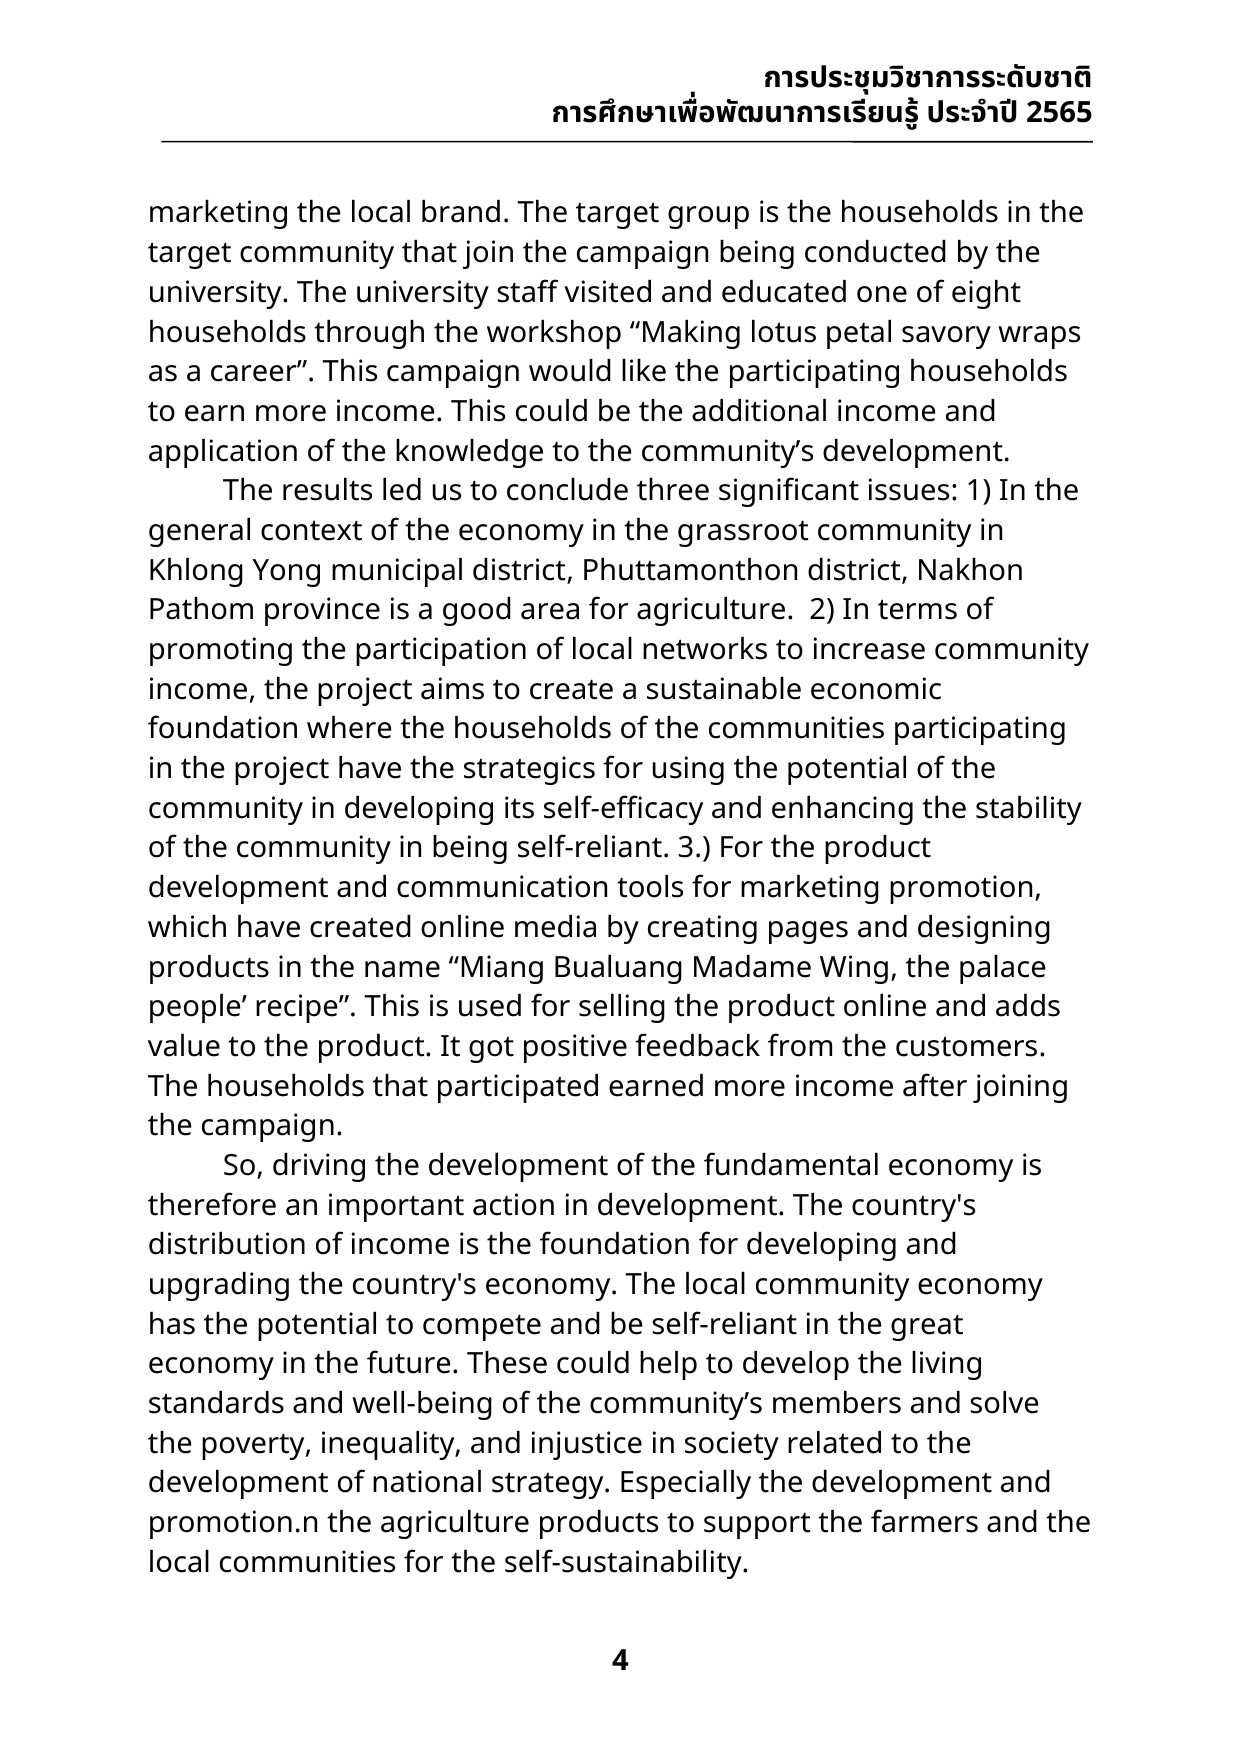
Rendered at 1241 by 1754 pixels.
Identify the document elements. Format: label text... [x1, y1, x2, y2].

text So, driving the development of the fundamental economy is therefore an important action in development. The country's distribution of income is the foundation for developing and upgrading the country's economy. The local community economy has the potential to compete and be self-reliant in the great economy in the future. These could help to develop the living standards and well-being of the community’s members and solve the poverty, inequality, and injustice in society related to the development of national strategy. Especially the development and promotion.n the agriculture products to support the farmers and the local communities for the self-sustainability. [148, 1144, 1092, 1581]
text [148, 192, 1092, 469]
text The results led us to conclude three significant issues: 1) In the general context of the economy in the grassroot community in Khlong Yong municipal district, Phuttamonthon district, Nakhon Pathom province is a good area for agriculture. 2) In terms of promoting the participation of local networks to increase community income, the project aims to create a sustainable economic foundation where the households of the communities participating in the project have the strategics for using the potential of the community in developing its self-efficacy and enhancing the stability of the community in being self-reliant. 3.) For the product development and communication tools for marketing promotion, which have created online media by creating pages and designing products in the name “Miang Bualuang Madame Wing, the palace people’ recipe”. This is used for selling the product online and adds value to the product. It got positive feedback from the customers. The households that participated earned more income after joining the campaign. [148, 469, 1092, 1144]
